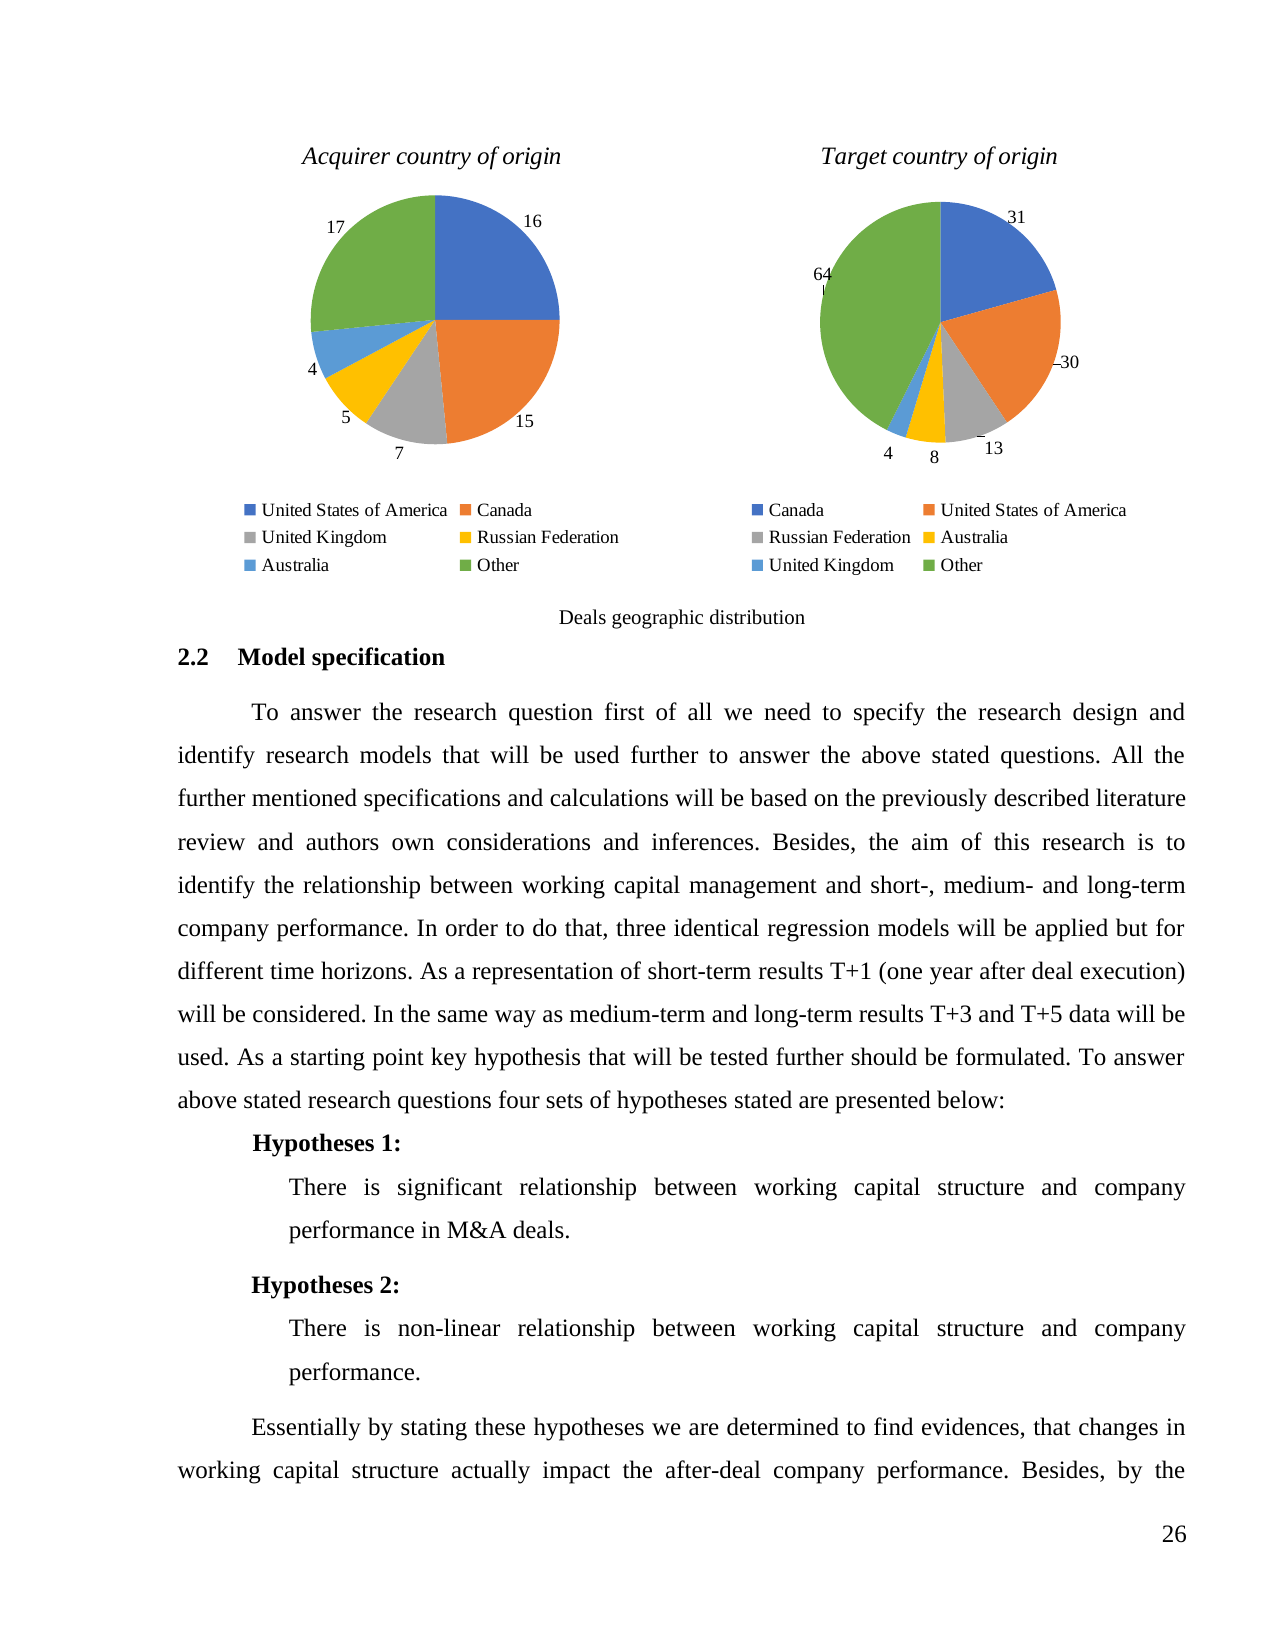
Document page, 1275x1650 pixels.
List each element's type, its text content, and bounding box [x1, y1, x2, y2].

subtitle Model specification [177, 642, 1186, 670]
text Deals geographic distribution [177, 155, 1186, 629]
text Hypotheses 1: [177, 1128, 1186, 1157]
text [177, 1412, 1186, 1484]
text Hypotheses 2: [177, 1270, 1186, 1299]
list There is non-linear relationship between working capital structure and company performance. [288, 1313, 1186, 1385]
list There is significant relationship between working capital structure and company performance in M&A deals. [288, 1172, 1186, 1243]
text To answer the research question first of all we need to specify the research design and identify research models that will be used further to answer the above stated questions. All the further mentioned specifications and calculations will be based on the previously described literature review and authors own considerations and inferences. Besides, the aim of this research is to identify the relationship between working capital management and short-, medium- and long-term company performance. In order to do that, three identical regression models will be applied but for different time horizons. As a representation of short-term results T+1 (one year after deal execution) will be considered. In the same way as medium-term and long-term results T+3 and T+5 data will be used. As a starting point key hypothesis that will be tested further should be formulated. To answer above stated research questions four sets of hypotheses stated are presented below: [177, 697, 1186, 1114]
